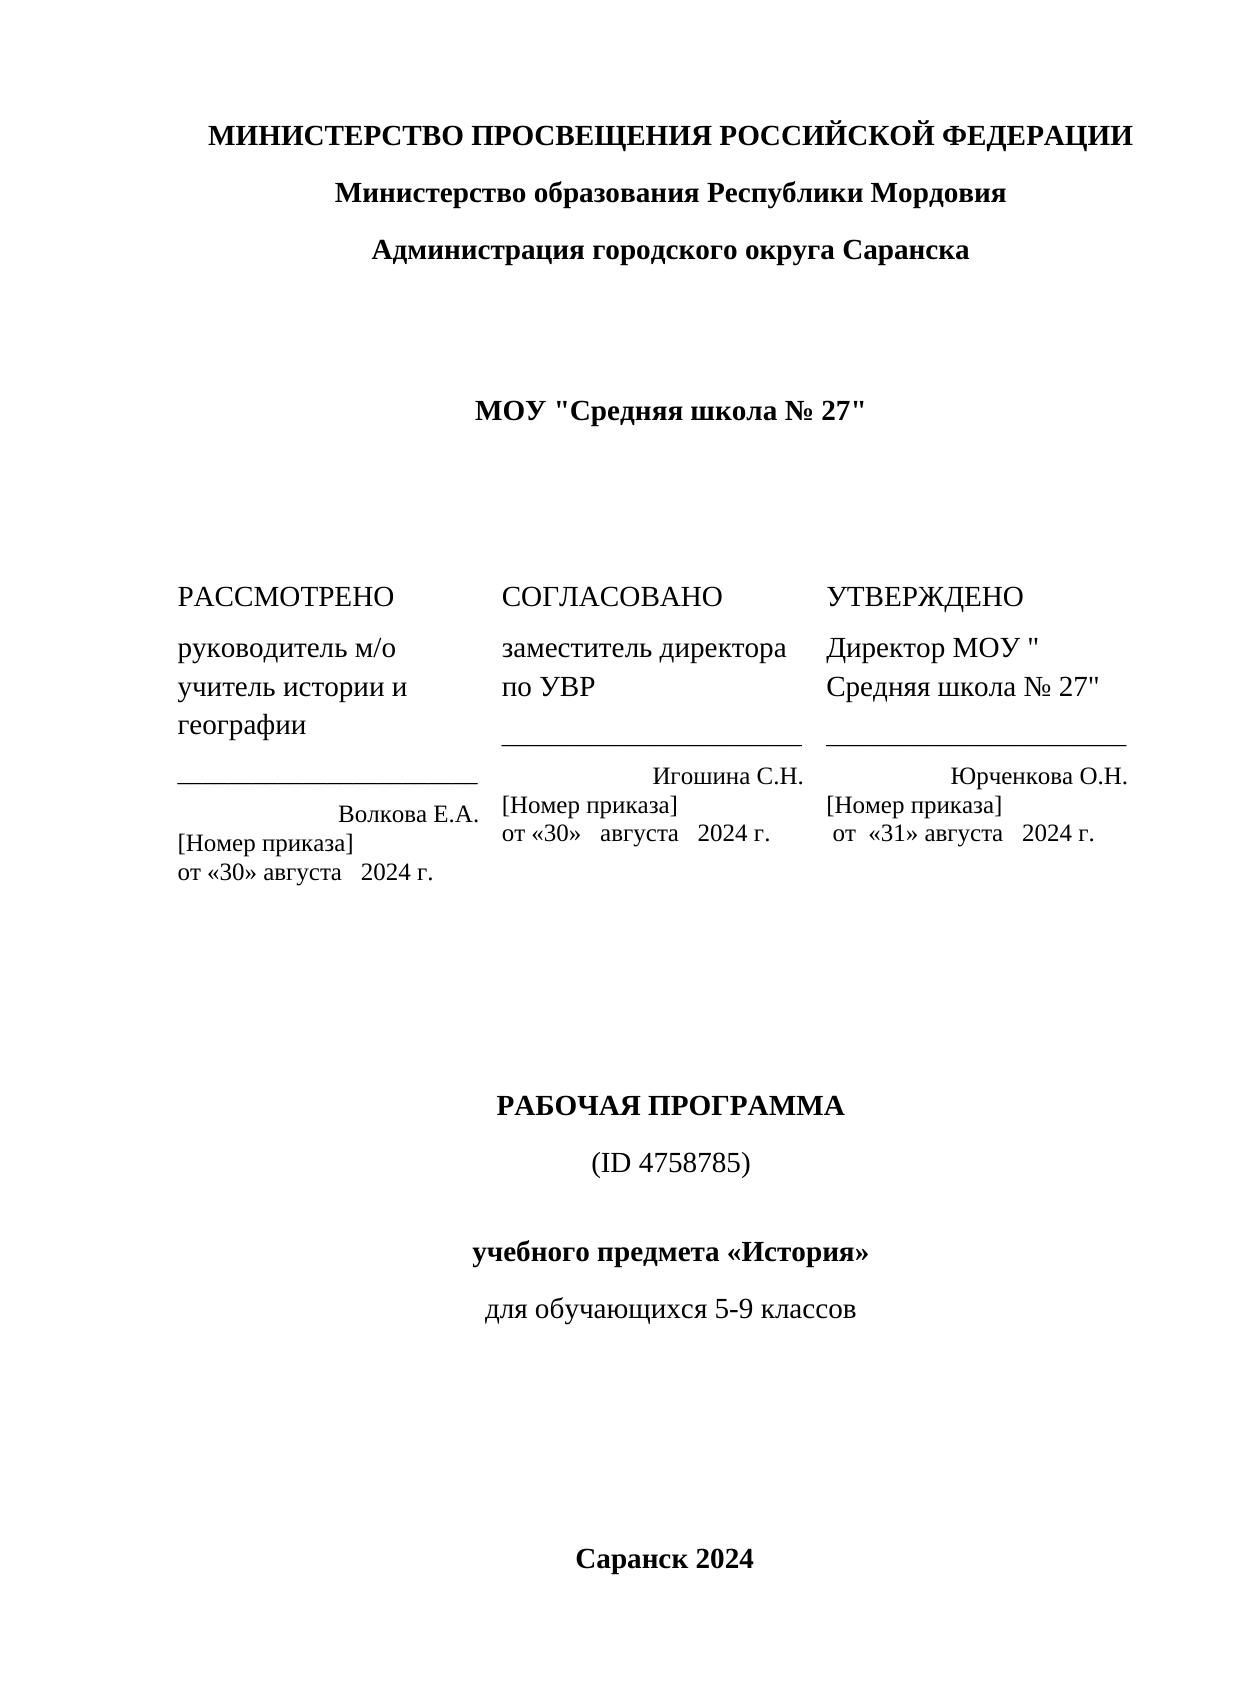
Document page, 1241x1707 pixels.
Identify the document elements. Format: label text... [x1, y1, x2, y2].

text для обучающихся 5-9 классов [190, 1291, 1152, 1324]
text Саранск 2024 [177, 1541, 1152, 1575]
text Министерство образования Республики Мордовия [190, 175, 1152, 209]
text учебного предмета «История» [190, 1234, 1152, 1268]
text РАБОЧАЯ ПРОГРАММА [190, 1088, 1152, 1121]
text Администрация городского округа Саранска [190, 232, 1152, 374]
text (ID 4758785) [190, 1145, 1152, 1178]
table_header СОГЛАСОВАНО заместитель директора по УВР ________________________ Игошина С.Н. [Номер приказа] от «30» августа 2024 г. [490, 579, 815, 927]
table_header РАССМОТРЕНО руководитель м/о учитель истории и географии ________________________ Волкова Е.А. [Номер приказа] от «30» августа 2024 г. [166, 579, 490, 927]
text МИНИСТЕРСТВО ПРОСВЕЩЕНИЯ РОССИЙСКОЙ ФЕДЕРАЦИИ [190, 118, 1152, 152]
table_header УТВЕРЖДЕНО Директор МОУ " Средняя школа № 27" ________________________ Юрченкова О.Н. [Номер приказа] от «31» августа 2024 г. [815, 579, 1139, 927]
text МОУ "Средняя школа № 27" [190, 393, 1152, 427]
